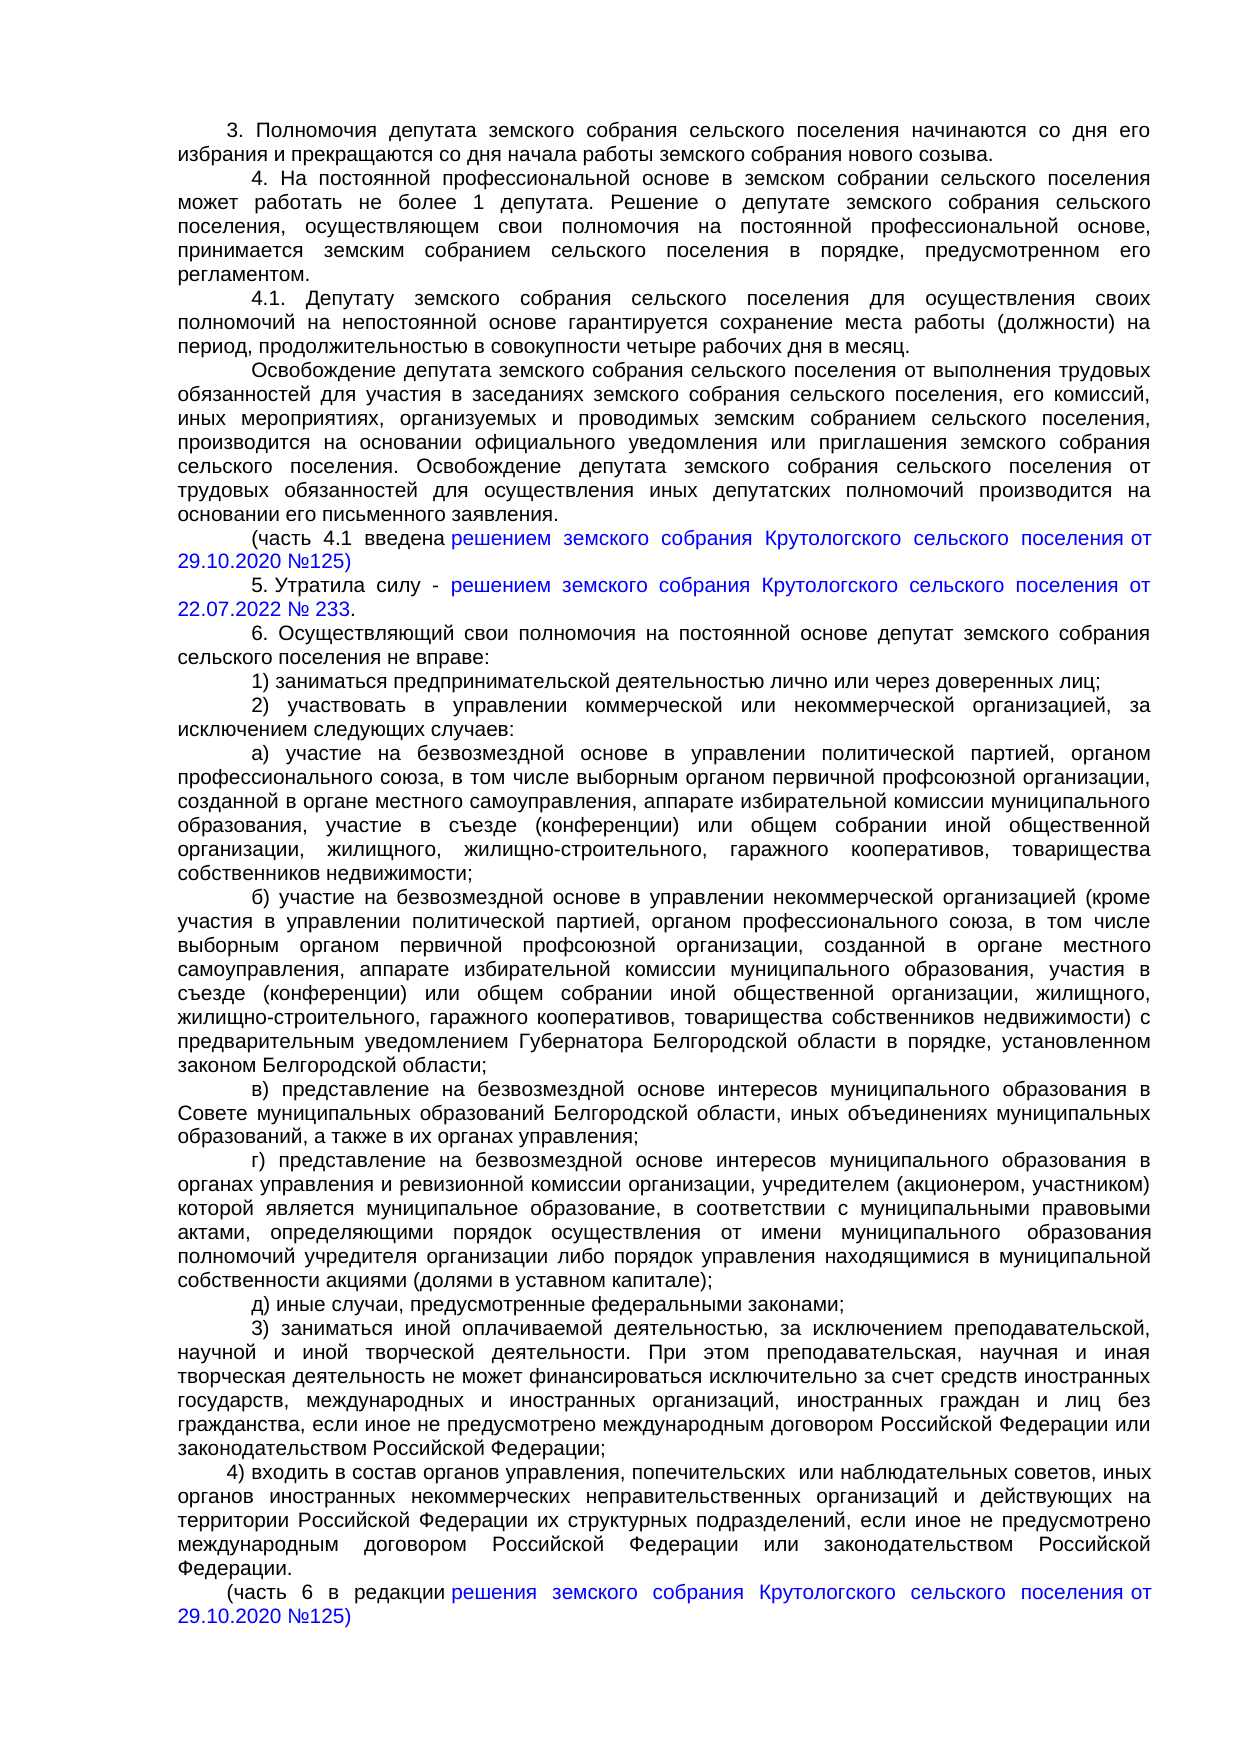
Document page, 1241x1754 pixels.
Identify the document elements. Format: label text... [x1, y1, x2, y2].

text 5. Утратила силу - решением земского собрания Крутологского сельского поселения от 22.07.2022 № 233. [177, 573, 1152, 621]
text 4.1. Депутату земского собрания сельского поселения для осуществления своих полномочий на непостоянной основе гарантируется сохранение места работы (должности) на период, продолжительностью в совокупности четыре рабочих дня в месяц. [177, 286, 1152, 358]
text а) участие на безвозмездной основе в управлении политической партией, органом профессионального союза, в том числе выборным органом первичной профсоюзной организации, созданной в органе местного самоуправления, аппарате избирательной комиссии муниципального образования, участие в съезде (конференции) или общем собрании иной общественной организации, жилищного, жилищно-строительного, гаражного кооперативов, товарищества собственников недвижимости; [177, 741, 1152, 885]
text д) иные случаи, предусмотренные федеральными законами; [177, 1292, 1152, 1316]
text 4) входить в состав органов управления, попечительских или наблюдательных советов, иных органов иностранных некоммерческих неправительственных организаций и действующих на территории Российской Федерации их структурных подразделений, если иное не предусмотрено международным договором Российской Федерации или законодательством Российской Федерации. [177, 1460, 1152, 1579]
text 4. На постоянной профессиональной основе в земском собрании сельского поселения может работать не более 1 депутата. Решение о депутате земского собрания сельского поселения, осуществляющем свои полномочия на постоянной профессиональной основе, принимается земским собранием сельского поселения в порядке, предусмотренном его регламентом. [177, 166, 1152, 286]
text Освобождение депутата земского собрания сельского поселения от выполнения трудовых обязанностей для участия в заседаниях земского собрания сельского поселения, его комиссий, иных мероприятиях, организуемых и проводимых земским собранием сельского поселения, производится на основании официального уведомления или приглашения земского собрания сельского поселения. Освобождение депутата земского собрания сельского поселения от трудовых обязанностей для осуществления иных депутатских полномочий производится на основании его письменного заявления. [177, 358, 1152, 525]
text 2) участвовать в управлении коммерческой или некоммерческой организацией, за исключением следующих случаев: [177, 693, 1152, 741]
text г) представление на безвозмездной основе интересов муниципального образования в органах управления и ревизионной комиссии организации, учредителем (акционером, участником) которой является муниципальное образование, в соответствии с муниципальными правовыми актами, определяющими порядок осуществления от имени муниципального образования полномочий учредителя организации либо порядок управления находящимися в муниципальной собственности акциями (долями в уставном капитале); [177, 1148, 1152, 1292]
text б) участие на безвозмездной основе в управлении некоммерческой организацией (кроме участия в управлении политической партией, органом профессионального союза, в том числе выборным органом первичной профсоюзной организации, созданной в органе местного самоуправления, аппарате избирательной комиссии муниципального образования, участия в съезде (конференции) или общем собрании иной общественной организации, жилищного, жилищно-строительного, гаражного кооперативов, товарищества собственников недвижимости) с предварительным уведомлением Губернатора Белгородской области в порядке, установленном законом Белгородской области; [177, 885, 1152, 1076]
text 3) заниматься иной оплачиваемой деятельностью, за исключением преподавательской, научной и иной творческой деятельности. При этом преподавательская, научная и иная творческая деятельность не может финансироваться исключительно за счет средств иностранных государств, международных и иностранных организаций, иностранных граждан и лиц без гражданства, если иное не предусмотрено международным договором Российской Федерации или законодательством Российской Федерации; [177, 1316, 1152, 1460]
text (часть 4.1 введена решением земского собрания Крутологского сельского поселения от 29.10.2020 №125) [177, 525, 1152, 573]
text 6. Осуществляющий свои полномочия на постоянной основе депутат земского собрания сельского поселения не вправе: [177, 621, 1152, 669]
text 3. Полномочия депутата земского собрания сельского поселения начинаются со дня его избрания и прекращаются со дня начала работы земского собрания нового созыва. [177, 118, 1152, 166]
text в) представление на безвозмездной основе интересов муниципального образования в Совете муниципальных образований Белгородской области, иных объединениях муниципальных образований, а также в их органах управления; [177, 1076, 1152, 1148]
text (часть 6 в редакции решения земского собрания Крутологского сельского поселения от 29.10.2020 №125) [177, 1579, 1152, 1627]
text 1) заниматься предпринимательской деятельностью лично или через доверенных лиц; [177, 669, 1152, 693]
